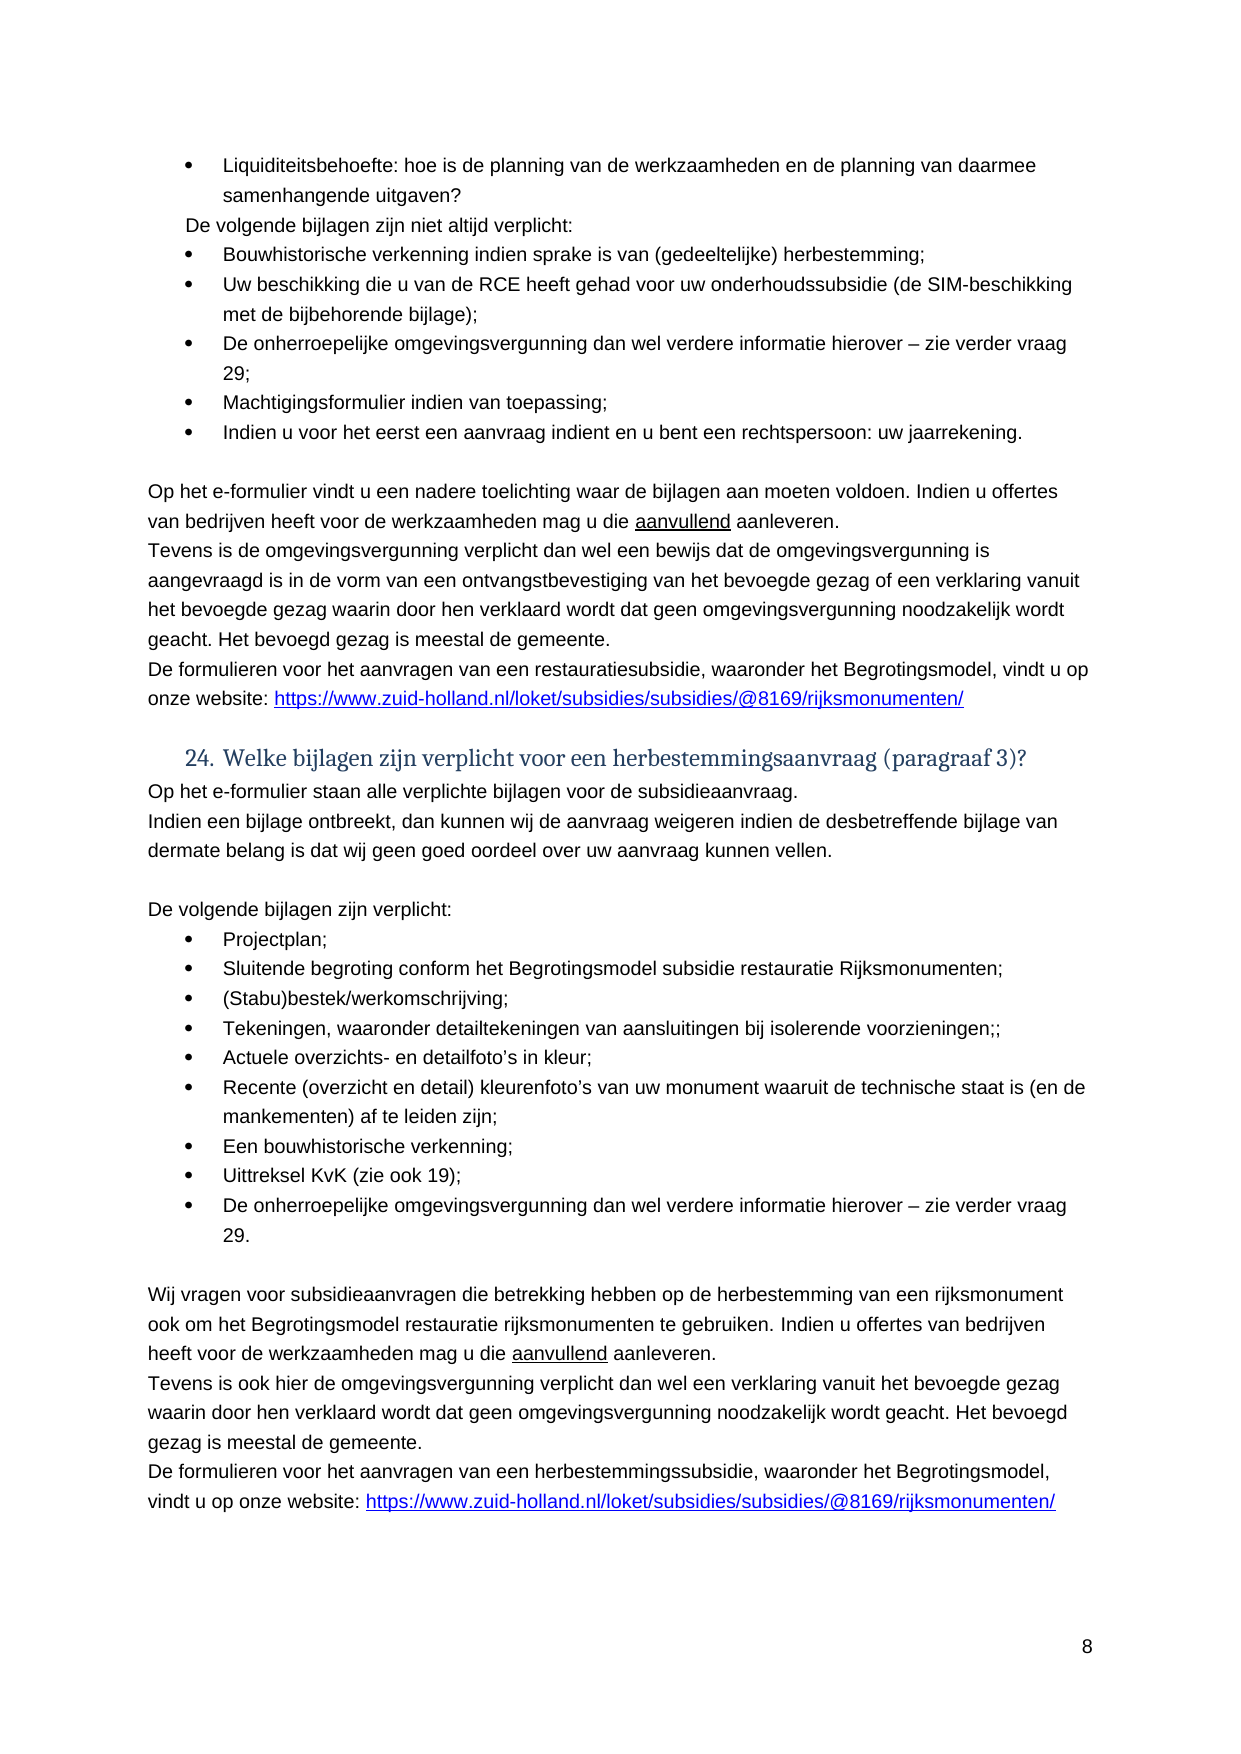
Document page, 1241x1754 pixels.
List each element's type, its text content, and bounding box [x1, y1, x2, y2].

list Indien u voor het eerst een aanvraag indient en u bent een rechtspersoon: uw jaarrekening. [185, 414, 1093, 443]
list Tekeningen, waaronder detailtekeningen van aansluitingen bij isolerende voorzieningen;; [185, 1010, 1093, 1039]
text De formulieren voor het aanvragen van een restauratiesubsidie, waaronder het Begrotingsmodel, vindt u op onze website: https://www.zuid-holland.nl/loket/subsidies/subsidies/@8169/rijksmonumenten/ [148, 651, 1093, 710]
list Machtigingsformulier indien van toepassing; [185, 384, 1093, 414]
text De volgende bijlagen zijn verplicht: [148, 891, 1093, 921]
list Liquiditeitsbehoefte: hoe is de planning van de werkzaamheden en de planning van daarmee samenhangende uitgaven? [185, 148, 1093, 207]
text Wij vragen voor subsidieaanvragen die betrekking hebben op de herbestemming van een rijksmonument ook om het Begrotingsmodel restauratie rijksmonumenten te gebruiken. Indien u offertes van bedrijven heeft voor de werkzaamheden mag u die aanvullend aanleveren. [148, 1276, 1093, 1365]
list (Stabu)bestek/werkomschrijving; [185, 980, 1093, 1010]
list Uittreksel KvK (zie ook 19); [185, 1158, 1093, 1187]
text Op het e-formulier staan alle verplichte bijlagen voor de subsidieaanvraag. [148, 773, 1093, 803]
text Tevens is de omgevingsvergunning verplicht dan wel een bewijs dat de omgevingsvergunning is aangevraagd is in de vorm van een ontvangstbevestiging van het bevoegde gezag of een verklaring vanuit het bevoegde gezag waarin door hen verklaard wordt dat geen omgevingsvergunning noodzakelijk wordt geacht. Het bevoegd gezag is meestal de gemeente. [148, 532, 1093, 651]
text Indien een bijlage ontbreekt, dan kunnen wij de aanvraag weigeren indien de desbetreffende bijlage van dermate belang is dat wij geen goed oordeel over uw aanvraag kunnen vellen. [148, 803, 1093, 862]
list De onherroepelijke omgevingsvergunning dan wel verdere informatie hierover – zie verder vraag 29; [185, 325, 1093, 384]
subtitle Welke bijlagen zijn verplicht voor een herbestemmingsaanvraag (paragraaf 3)? [185, 743, 1093, 773]
list De onherroepelijke omgevingsvergunning dan wel verdere informatie hierover – zie verder vraag 29. [185, 1187, 1093, 1246]
list Actuele overzichts- en detailfoto’s in kleur; [185, 1039, 1093, 1069]
text Op het e-formulier vindt u een nadere toelichting waar de bijlagen aan moeten voldoen. Indien u offertes van bedrijven heeft voor de werkzaamheden mag u die aanvullend aanleveren. [148, 473, 1093, 532]
text De formulieren voor het aanvragen van een herbestemmingssubsidie, waaronder het Begrotingsmodel, vindt u op onze website: https://www.zuid-holland.nl/loket/subsidies/subsidies/@8169/rijksmonumenten/ [148, 1453, 1093, 1513]
list Bouwhistorische verkenning indien sprake is van (gedeeltelijke) herbestemming; [185, 236, 1093, 266]
text Tevens is ook hier de omgevingsvergunning verplicht dan wel een verklaring vanuit het bevoegde gezag waarin door hen verklaard wordt dat geen omgevingsvergunning noodzakelijk wordt geacht. Het bevoegd gezag is meestal de gemeente. [148, 1365, 1093, 1453]
list Sluitende begroting conform het Begrotingsmodel subsidie restauratie Rijksmonumenten; [185, 951, 1093, 980]
text De volgende bijlagen zijn niet altijd verplicht: [185, 207, 1093, 236]
list Projectplan; [185, 921, 1093, 951]
list Een bouwhistorische verkenning; [185, 1128, 1093, 1158]
list Recente (overzicht en detail) kleurenfoto’s van uw monument waaruit de technische staat is (en de mankementen) af te leiden zijn; [185, 1069, 1093, 1128]
list Uw beschikking die u van de RCE heeft gehad voor uw onderhoudssubsidie (de SIM-beschikking met de bijbehorende bijlage); [185, 266, 1093, 325]
